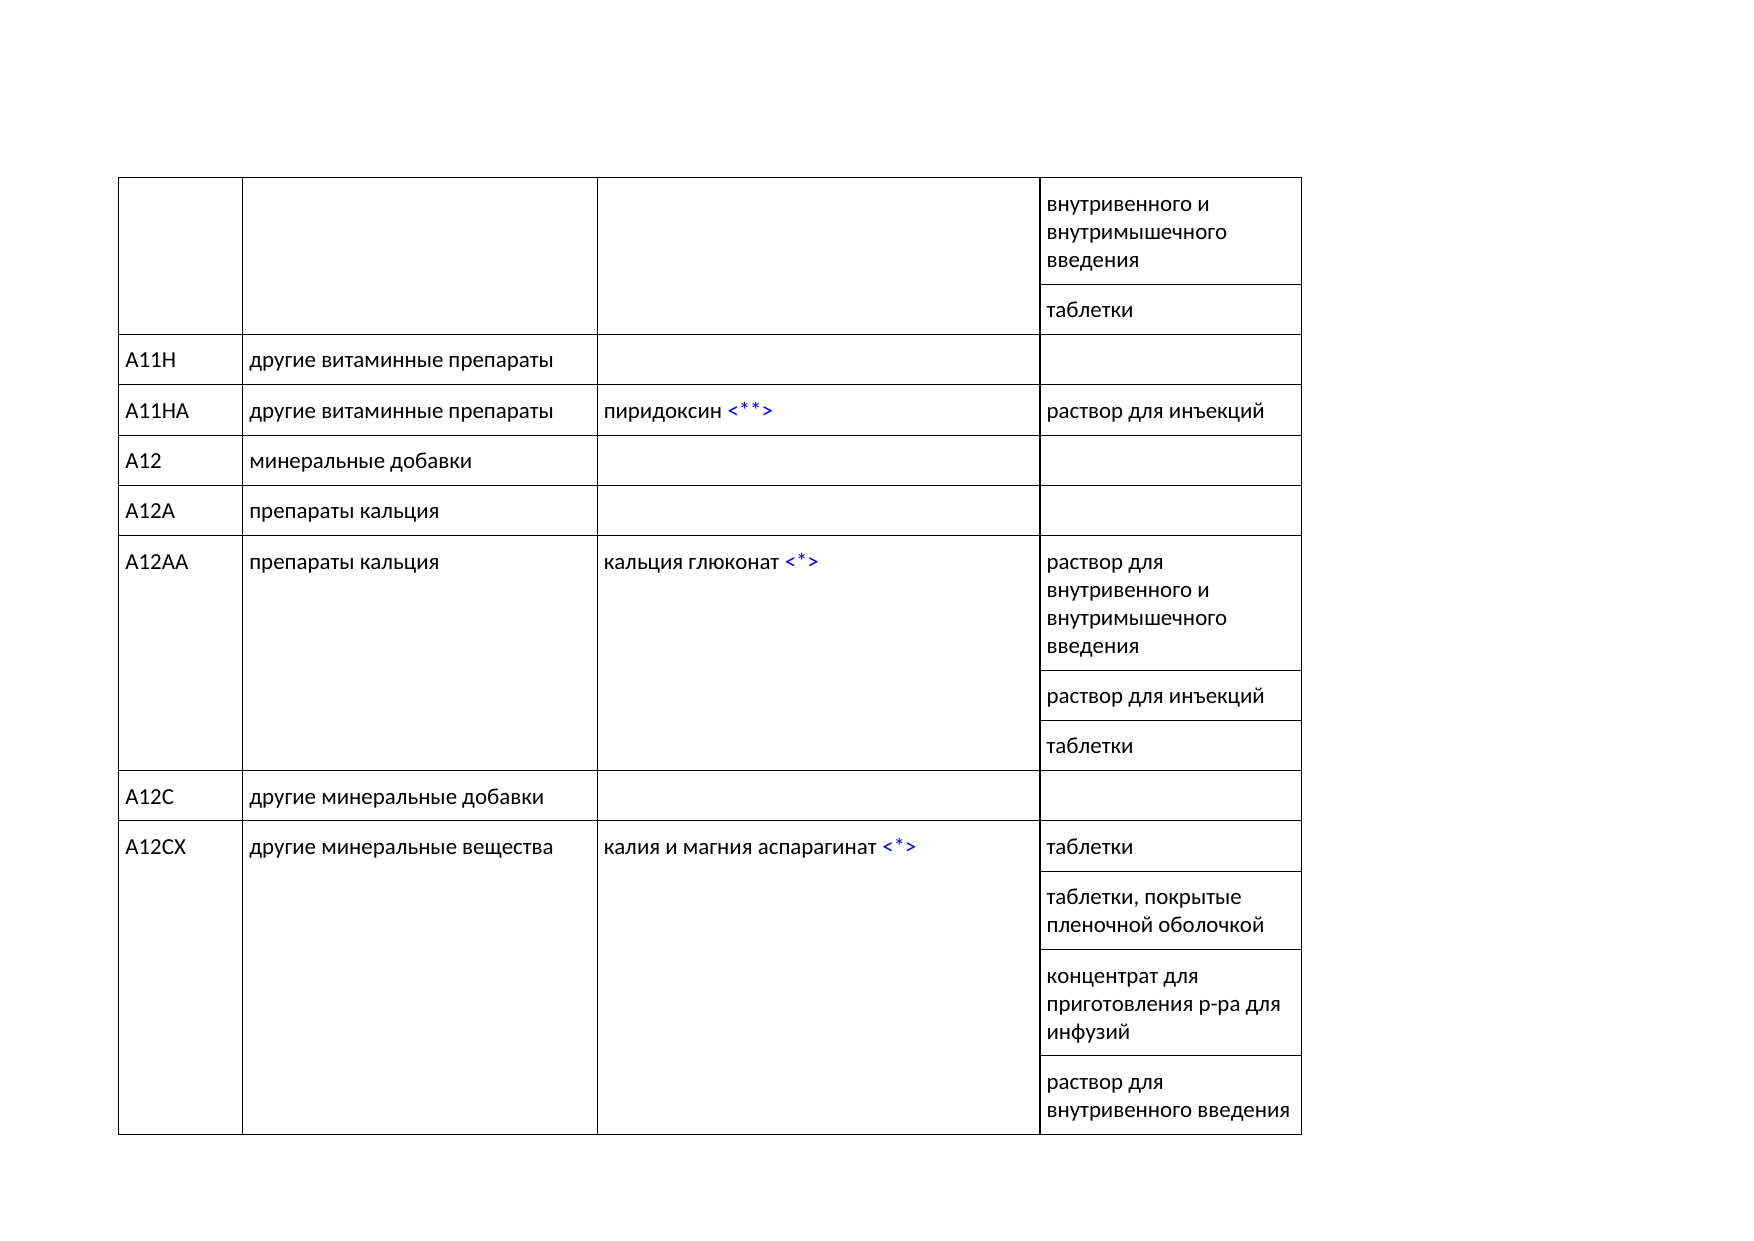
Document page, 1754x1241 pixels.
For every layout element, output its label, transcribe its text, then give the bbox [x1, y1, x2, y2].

table_cell концентрат для приготовления р-ра для инфузий [1041, 950, 1301, 1055]
table_cell другие витаминные препараты [243, 385, 597, 434]
table_cell другие минеральные добавки [243, 771, 597, 820]
table_cell A12AA [119, 536, 242, 770]
table_cell раствор для внутривенного и внутримышечного введения [1041, 536, 1301, 669]
table_cell препараты кальция [243, 536, 597, 770]
table_cell [598, 335, 1039, 384]
table_cell другие минеральные вещества [243, 821, 597, 1134]
table_cell пиридоксин <**> [598, 385, 1039, 434]
table_cell таблетки [1041, 721, 1301, 770]
table_cell раствор для внутривенного введения [1041, 1056, 1301, 1134]
table_cell минеральные добавки [243, 436, 597, 485]
table_cell [598, 436, 1039, 485]
table_cell [598, 486, 1039, 535]
table_cell другие витаминные препараты [243, 335, 597, 384]
table_cell [598, 771, 1039, 820]
table_cell [1041, 335, 1301, 384]
table_cell A11HA [119, 385, 242, 434]
table_cell A12 [119, 436, 242, 485]
table_cell [1041, 771, 1301, 820]
table_cell раствор для инъекций [1041, 671, 1301, 720]
table_cell препараты кальция [243, 486, 597, 535]
table_cell таблетки [1041, 821, 1301, 871]
table_cell A11H [119, 335, 242, 384]
table_cell таблетки [1041, 285, 1301, 334]
table_cell A12CX [119, 821, 242, 1134]
table_cell таблетки, покрытые пленочной оболочкой [1041, 872, 1301, 949]
table_cell [1041, 486, 1301, 535]
table_cell калия и магния аспарагинат <*> [598, 821, 1039, 1134]
table_cell кальция глюконат <*> [598, 536, 1039, 770]
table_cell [1041, 178, 1301, 283]
table_cell раствор для инъекций [1041, 385, 1301, 434]
table_cell A12A [119, 486, 242, 535]
table_cell A12C [119, 771, 242, 820]
table_cell [1041, 436, 1301, 485]
